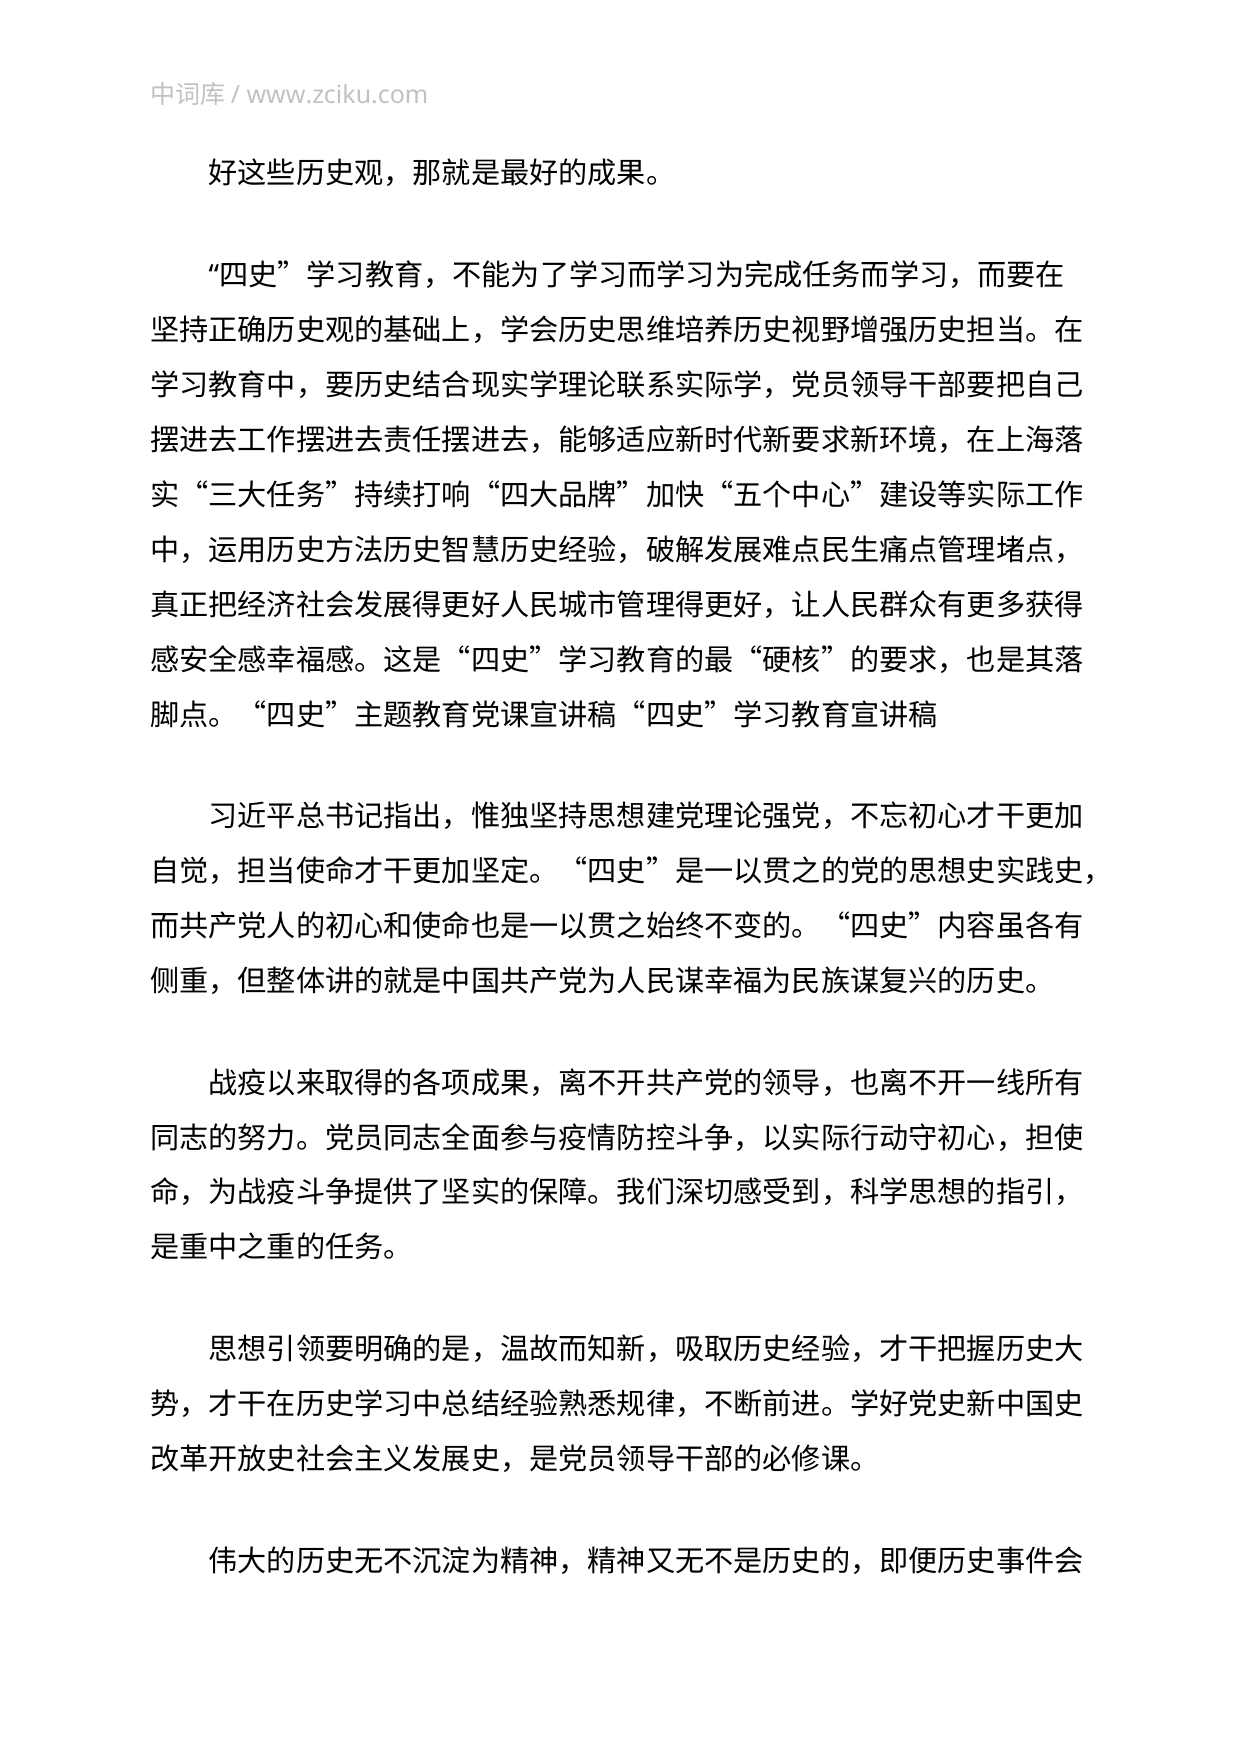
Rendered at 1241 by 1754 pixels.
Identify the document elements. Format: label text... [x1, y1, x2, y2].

text 思想引领要明确的是，温故而知新，吸取历史经验，才干把握历史大势，才干在历史学习中总结经验熟悉规律，不断前进。学好党史新中国史改革开放史社会主义发展史，是党员领导干部的必修课。 [150, 1326, 1090, 1478]
text 战疫以来取得的各项成果，离不开共产党的领导，也离不开一线所有同志的努力。党员同志全面参与疫情防控斗争，以实际行动守初心，担使命，为战疫斗争提供了坚实的保障。我们深切感受到，科学思想的指引，是重中之重的任务。 [150, 1059, 1090, 1266]
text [150, 1537, 1090, 1579]
text “四史”学习教育，不能为了学习而学习为完成任务而学习，而要在坚持正确历史观的基础上，学会历史思维培养历史视野增强历史担当。在学习教育中，要历史结合现实学理论联系实际学，党员领导干部要把自己摆进去工作摆进去责任摆进去，能够适应新时代新要求新环境，在上海落实“三大任务”持续打响“四大品牌”加快“五个中心”建设等实际工作中，运用历史方法历史智慧历史经验，破解发展难点民生痛点管理堵点，真正把经济社会发展得更好人民城市管理得更好，让人民群众有更多获得感安全感幸福感。这是“四史”学习教育的最“硬核”的要求，也是其落脚点。“四史”主题教育党课宣讲稿“四史”学习教育宣讲稿 [150, 252, 1090, 733]
text 好这些历史观，那就是最好的成果。 [150, 150, 1090, 192]
text 习近平总书记指出，惟独坚持思想建党理论强党，不忘初心才干更加自觉，担当使命才干更加坚定。“四史”是一以贯之的党的思想史实践史，而共产党人的初心和使命也是一以贯之始终不变的。“四史”内容虽各有侧重，但整体讲的就是中国共产党为人民谋幸福为民族谋复兴的历史。 [150, 793, 1090, 1000]
